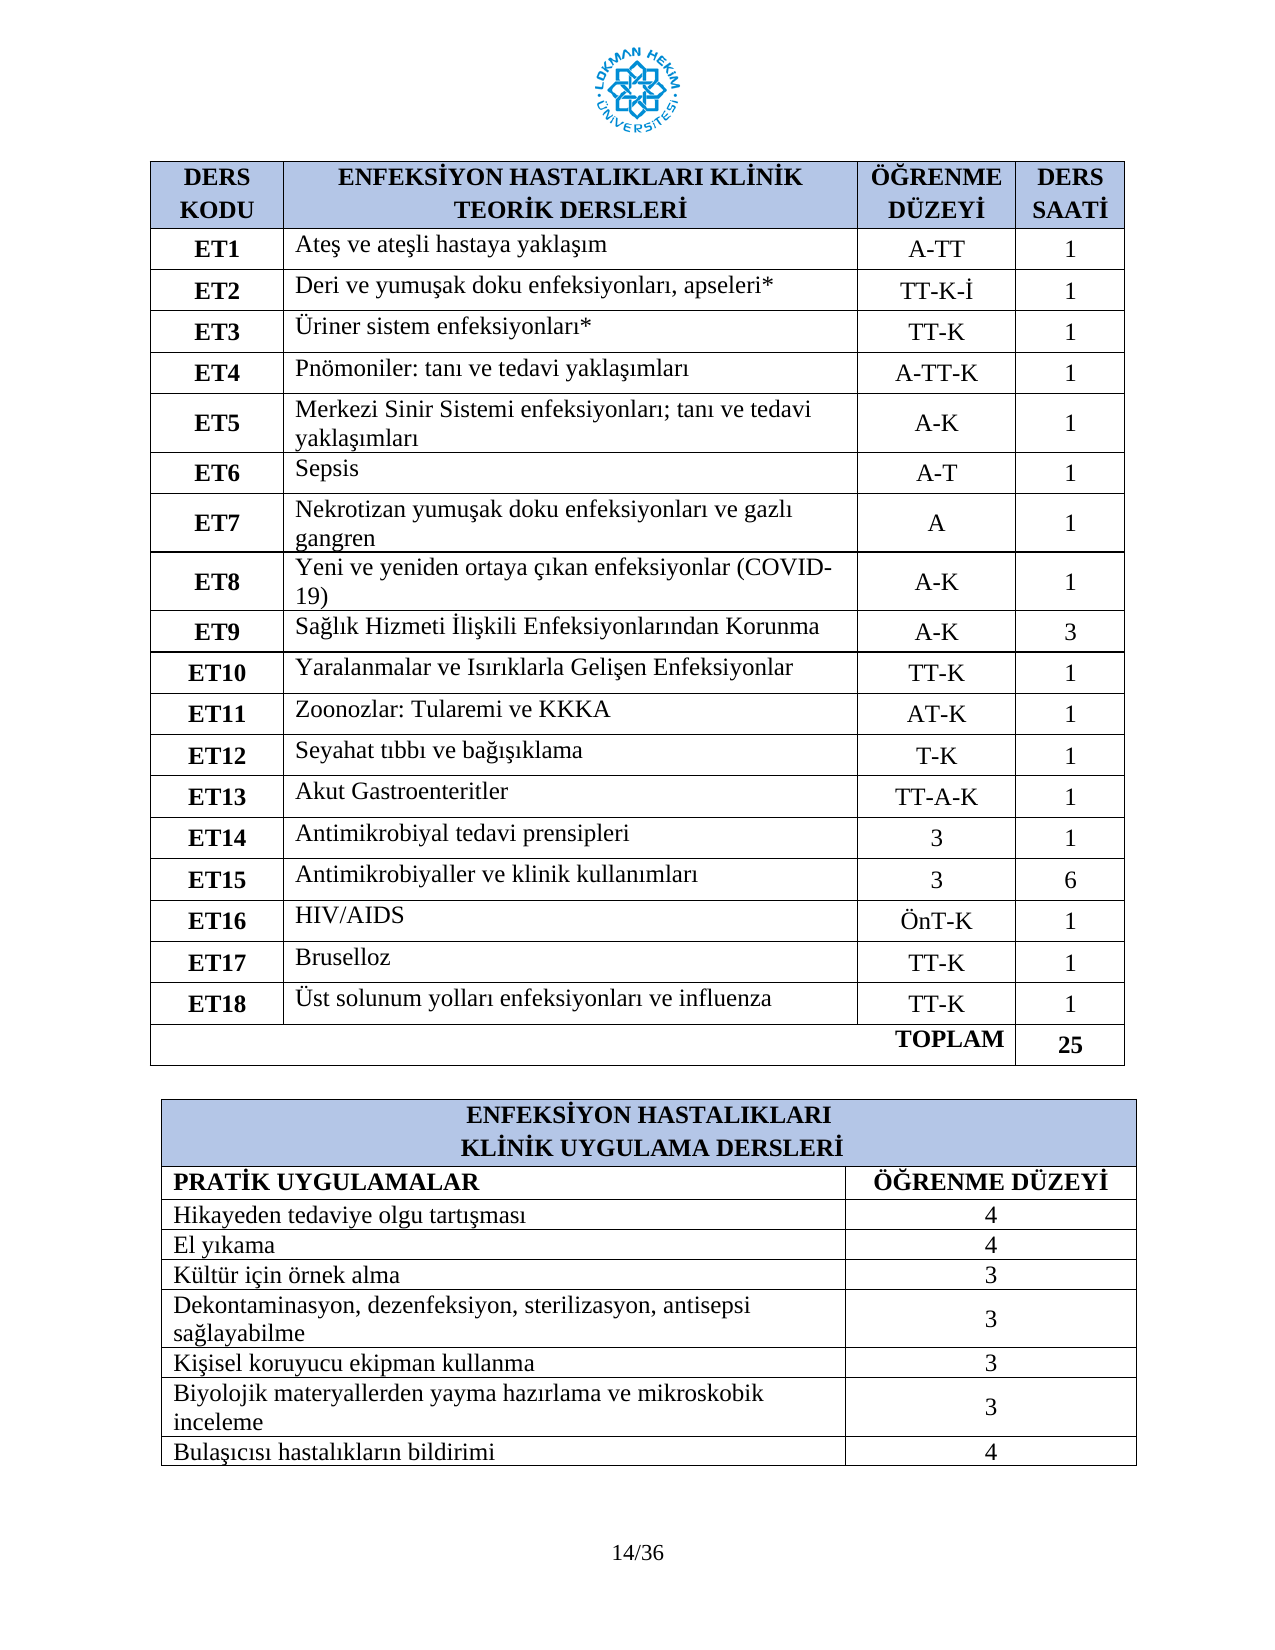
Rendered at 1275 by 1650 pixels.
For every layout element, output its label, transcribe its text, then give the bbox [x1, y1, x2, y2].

table_cell ET11 [151, 694, 283, 734]
table_cell A-K [858, 553, 1015, 610]
table_cell 25 [1016, 1025, 1124, 1065]
table_cell Yeni ve yeniden ortaya çıkan enfeksiyonlar (COVID-19) [284, 553, 857, 610]
table_header ENFEKSİYON HASTALIKLARI KLİNİK TEORİK DERSLERİ [284, 162, 857, 228]
table_cell ÖnT-K [858, 901, 1015, 941]
table_cell A-K [858, 394, 1015, 452]
table_cell 3 [858, 818, 1015, 858]
table_cell ET10 [151, 653, 283, 693]
table_cell ET4 [151, 353, 283, 393]
table_cell ET13 [151, 776, 283, 817]
table_cell Hikayeden tedaviye olgu tartışması [162, 1200, 845, 1229]
table_cell PRATİK UYGULAMALAR [162, 1167, 845, 1199]
table_cell 3 [846, 1348, 1136, 1377]
table_cell ET15 [151, 859, 283, 899]
table_cell Kültür için örnek alma [162, 1260, 845, 1289]
table_cell 1 [1016, 901, 1124, 941]
table_cell Antimikrobiyaller ve klinik kullanımları [284, 859, 857, 899]
table_cell Antimikrobiyal tedavi prensipleri [284, 818, 857, 858]
table_cell 1 [1016, 394, 1124, 452]
table_cell ET9 [151, 611, 283, 651]
table_cell 3 [846, 1378, 1136, 1436]
table_cell 1 [1016, 553, 1124, 610]
table_cell ET18 [151, 983, 283, 1023]
table_cell Ateş ve ateşli hastaya yaklaşım [284, 229, 857, 269]
table_cell T-K [858, 735, 1015, 775]
table_cell Pnömoniler: tanı ve tedavi yaklaşımları [284, 353, 857, 393]
table_cell Bruselloz [284, 942, 857, 982]
table_cell 1 [1016, 735, 1124, 775]
table_cell 4 [846, 1230, 1136, 1259]
table_cell Biyolojik materyallerden yayma hazırlama ve mikroskobik inceleme [162, 1378, 845, 1436]
table_cell Üst solunum yolları enfeksiyonları ve influenza [284, 983, 857, 1023]
table_cell Sepsis [284, 453, 857, 493]
table_cell ET12 [151, 735, 283, 775]
table_cell 4 [846, 1200, 1136, 1229]
table_cell TT-K-İ [858, 270, 1015, 310]
table_cell TOPLAM [151, 1025, 1015, 1065]
table_cell El yıkama [162, 1230, 845, 1259]
table_cell 1 [1016, 311, 1124, 352]
table_cell Kişisel koruyucu ekipman kullanma [162, 1348, 845, 1377]
table_cell Akut Gastroenteritler [284, 776, 857, 817]
table_cell A-TT-K [858, 353, 1015, 393]
table_cell 1 [1016, 942, 1124, 982]
table_cell ET5 [151, 394, 283, 452]
table_header ÖĞRENME DÜZEYİ [858, 162, 1015, 228]
table_cell Sağlık Hizmeti İlişkili Enfeksiyonlarından Korunma [284, 611, 857, 651]
table_cell 3 [846, 1260, 1136, 1289]
table_cell Seyahat tıbbı ve bağışıklama [284, 735, 857, 775]
table_cell 3 [846, 1290, 1136, 1347]
table_cell ET3 [151, 311, 283, 352]
table_cell Deri ve yumuşak doku enfeksiyonları, apseleri* [284, 270, 857, 310]
table_cell 3 [1016, 611, 1124, 651]
table_cell AT-K [858, 694, 1015, 734]
table_cell TT-K [858, 311, 1015, 352]
table_cell ET16 [151, 901, 283, 941]
table_cell 1 [1016, 270, 1124, 310]
table_cell Nekrotizan yumuşak doku enfeksiyonları ve gazlı gangren [284, 494, 857, 551]
table_cell Dekontaminasyon, dezenfeksiyon, sterilizasyon, antisepsi sağlayabilme [162, 1290, 845, 1347]
table_cell TT-K [858, 942, 1015, 982]
table_cell TT-K [858, 653, 1015, 693]
table_cell TT-A-K [858, 776, 1015, 817]
table_cell 1 [1016, 353, 1124, 393]
table_cell ET6 [151, 453, 283, 493]
table_cell 1 [1016, 653, 1124, 693]
table_cell A-T [858, 453, 1015, 493]
table_header DERS KODU [151, 162, 283, 228]
table_cell 4 [846, 1437, 1136, 1465]
table_cell ÖĞRENME DÜZEYİ [846, 1167, 1136, 1199]
table_cell 1 [1016, 494, 1124, 551]
table_cell A-TT [858, 229, 1015, 269]
table_cell 1 [1016, 818, 1124, 858]
picture [587, 44, 688, 133]
table_cell 1 [1016, 983, 1124, 1023]
table_header DERS SAATİ [1016, 162, 1124, 228]
table_cell ET17 [151, 942, 283, 982]
table_cell Üriner sistem enfeksiyonları* [284, 311, 857, 352]
table_cell ET2 [151, 270, 283, 310]
table_cell 3 [858, 859, 1015, 899]
table_cell 1 [1016, 453, 1124, 493]
table_cell 6 [1016, 859, 1124, 899]
table_cell 1 [1016, 776, 1124, 817]
table_cell 1 [1016, 694, 1124, 734]
table_cell Zoonozlar: Tularemi ve KKKA [284, 694, 857, 734]
table_cell ET14 [151, 818, 283, 858]
table_cell ET7 [151, 494, 283, 551]
table_cell ET8 [151, 553, 283, 610]
table_cell A-K [858, 611, 1015, 651]
table_cell TT-K [858, 983, 1015, 1023]
table_cell 1 [1016, 229, 1124, 269]
table_cell Yaralanmalar ve Isırıklarla Gelişen Enfeksiyonlar [284, 653, 857, 693]
table_cell ET1 [151, 229, 283, 269]
table_cell Bulaşıcısı hastalıkların bildirimi [162, 1437, 845, 1465]
table_header ENFEKSİYON HASTALIKLARI KLİNİK UYGULAMA DERSLERİ [162, 1100, 1136, 1166]
table_cell A [858, 494, 1015, 551]
table_cell HIV/AIDS [284, 901, 857, 941]
table_cell Merkezi Sinir Sistemi enfeksiyonları; tanı ve tedavi yaklaşımları [284, 394, 857, 452]
